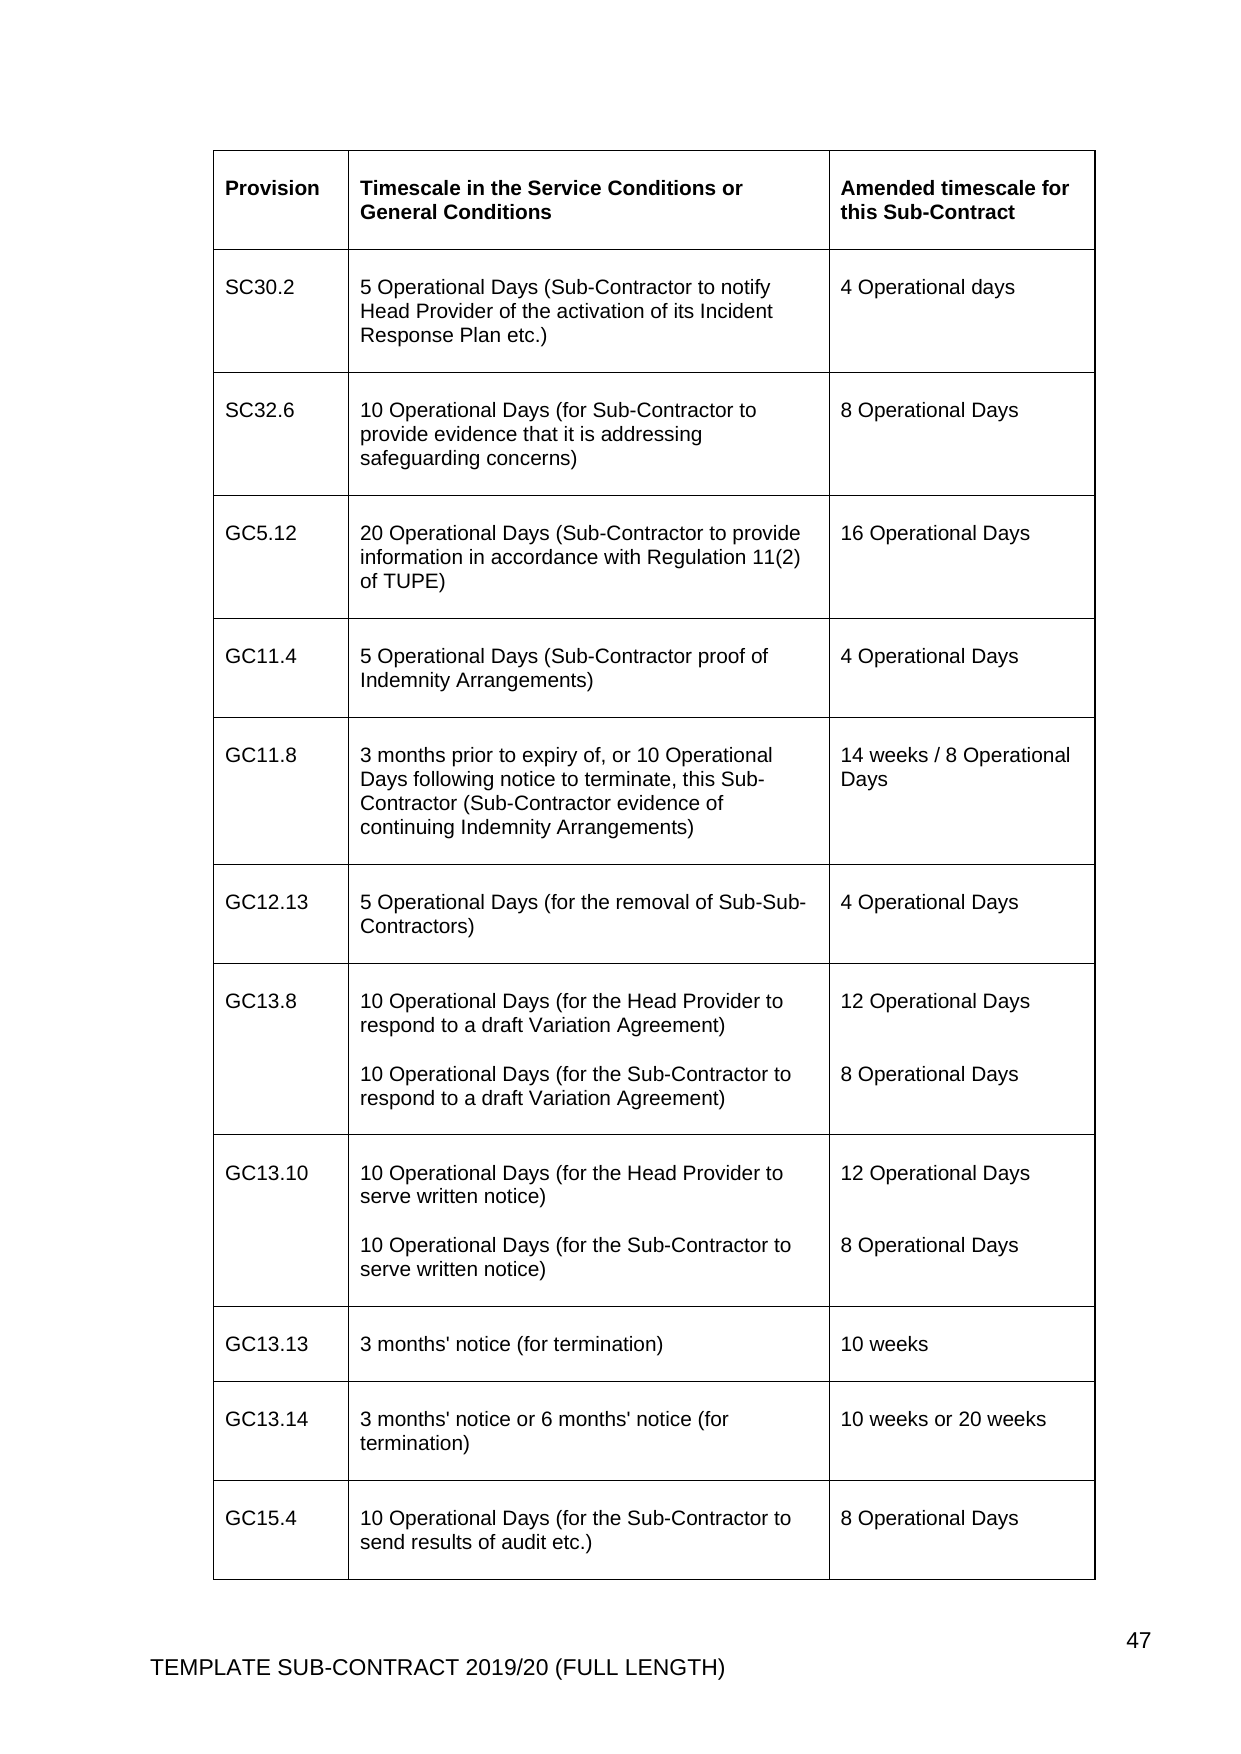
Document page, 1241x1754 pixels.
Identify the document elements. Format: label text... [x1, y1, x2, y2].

table_cell 10 Operational Days (for the Head Provider to respond to a draft Variation Agreement) 10 Operational Days (for the Sub-Contractor to respond to a draft Variation Agreement) [349, 964, 829, 1134]
table_cell 10 Operational Days (for Sub-Contractor to provide evidence that it is addressing safeguarding concerns) [349, 373, 829, 495]
table_cell 12 Operational Days 8 Operational Days [830, 964, 1094, 1134]
table_cell GC11.8 [214, 718, 348, 863]
table_cell SC32.6 [214, 373, 348, 495]
table_cell 8 Operational Days [830, 1481, 1094, 1579]
table_cell GC13.13 [214, 1307, 348, 1381]
table_cell SC30.2 [214, 250, 348, 372]
table_header Provision [214, 151, 348, 249]
table_cell 16 Operational Days [830, 496, 1094, 618]
table_cell 10 Operational Days (for the Head Provider to serve written notice) 10 Operational Days (for the Sub-Contractor to serve written notice) [349, 1135, 829, 1306]
table_cell 10 weeks [830, 1307, 1094, 1381]
table_cell GC11.4 [214, 619, 348, 717]
table_cell 10 Operational Days (for the Sub-Contractor to send results of audit etc.) [349, 1481, 829, 1579]
table_cell 8 Operational Days [830, 373, 1094, 495]
table_cell 3 months' notice (for termination) [349, 1307, 829, 1381]
table_cell 3 months prior to expiry of, or 10 Operational Days following notice to terminate, this Sub-Contractor (Sub-Contractor evidence of continuing Indemnity Arrangements) [349, 718, 829, 863]
table_cell 4 Operational Days [830, 619, 1094, 717]
table_header Timescale in the Service Conditions or General Conditions [349, 151, 829, 249]
table_header Amended timescale for this Sub-Contract [830, 151, 1094, 249]
table_cell 5 Operational Days (Sub-Contractor proof of Indemnity Arrangements) [349, 619, 829, 717]
table_cell GC13.14 [214, 1382, 348, 1480]
table_cell GC5.12 [214, 496, 348, 618]
table_cell 14 weeks / 8 Operational Days [830, 718, 1094, 863]
table_cell GC12.13 [214, 865, 348, 962]
table_cell 5 Operational Days (for the removal of Sub-Sub-Contractors) [349, 865, 829, 962]
table_cell 10 weeks or 20 weeks [830, 1382, 1094, 1480]
table_cell 12 Operational Days 8 Operational Days [830, 1135, 1094, 1306]
table_cell 20 Operational Days (Sub-Contractor to provide information in accordance with Regulation 11(2) of TUPE) [349, 496, 829, 618]
table_cell 3 months' notice or 6 months' notice (for termination) [349, 1382, 829, 1480]
table_cell 5 Operational Days (Sub-Contractor to notify Head Provider of the activation of its Incident Response Plan etc.) [349, 250, 829, 372]
table_cell 4 Operational days [830, 250, 1094, 372]
table_cell GC13.10 [214, 1135, 348, 1306]
table_cell 4 Operational Days [830, 865, 1094, 962]
table_cell GC15.4 [214, 1481, 348, 1579]
table_cell GC13.8 [214, 964, 348, 1134]
